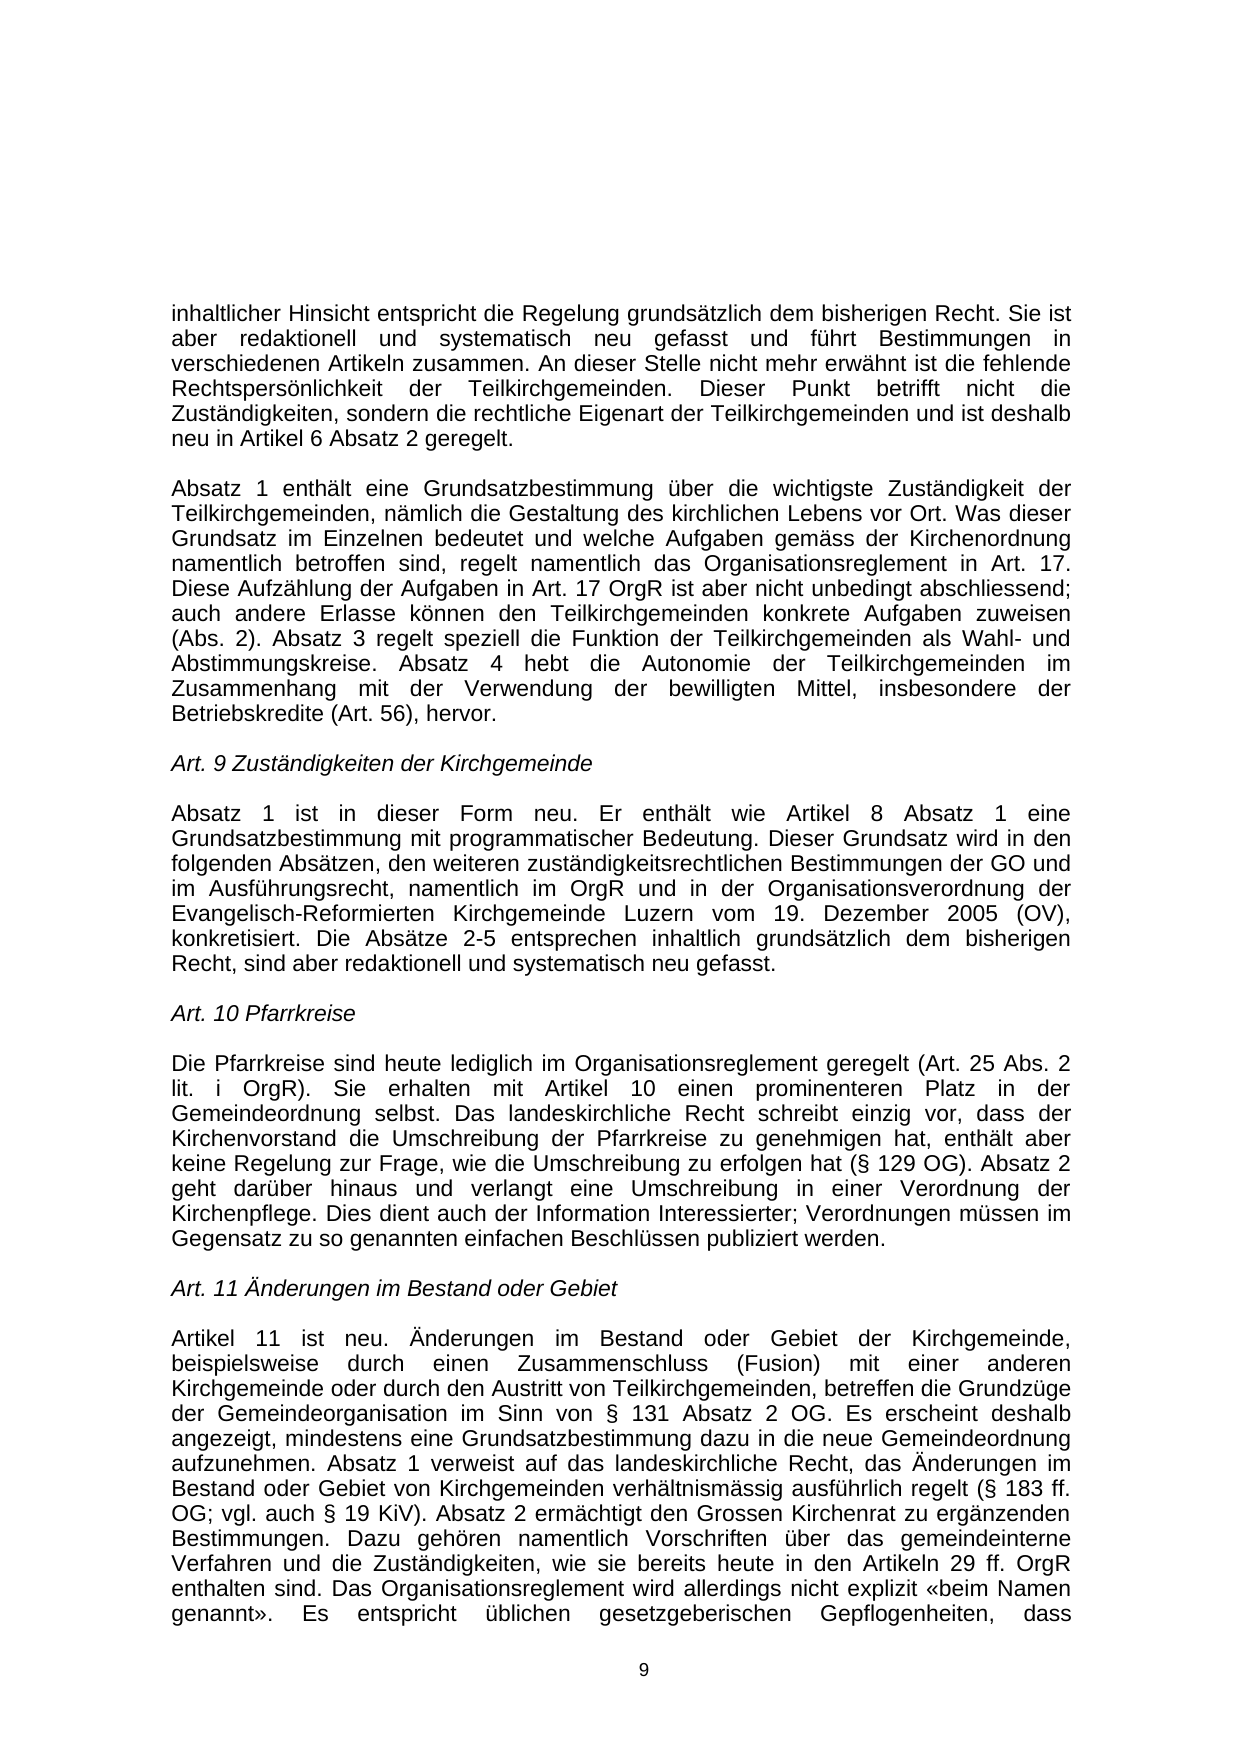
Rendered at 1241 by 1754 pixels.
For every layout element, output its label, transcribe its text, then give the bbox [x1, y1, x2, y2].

text Die Pfarrkreise sind heute lediglich im Organisationsreglement geregelt (Art. 25 Abs. 2 lit. i OrgR). Sie erhalten mit Artikel 10 einen prominenteren Platz in der Gemeindeordnung selbst. Das landeskirchliche Recht schreibt einzig vor, dass der Kirchenvorstand die Umschreibung der Pfarrkreise zu genehmigen hat, enthält aber keine Regelung zur Frage, wie die Umschreibung zu erfolgen hat (§ 129 OG). Absatz 2 geht darüber hinaus und verlangt eine Umschreibung in einer Verordnung der Kirchenpflege. Dies dient auch der Information Interessierter; Verordnungen müssen im Gegensatz zu so genannten einfachen Beschlüssen publiziert werden. [171, 1051, 1072, 1251]
text Absatz 1 enthält eine Grundsatzbestimmung über die wichtigste Zuständigkeit der Teilkirchgemeinden, nämlich die Gestaltung des kirchlichen Lebens vor Ort. Was dieser Grundsatz im Einzelnen bedeutet und welche Aufgaben gemäss der Kirchenordnung namentlich betroffen sind, regelt namentlich das Organisationsreglement in Art. 17. Diese Aufzählung der Aufgaben in Art. 17 OrgR ist aber nicht unbedingt abschliessend; auch andere Erlasse können den Teilkirchgemeinden konkrete Aufgaben zuweisen (Abs. 2). Absatz 3 regelt speziell die Funktion der Teilkirchgemeinden als Wahl- und Abstimmungskreise. Absatz 4 hebt die Autonomie der Teilkirchgemeinden im Zusammenhang mit der Verwendung der bewilligten Mittel, insbesondere der Betriebskredite (Art. 56), hervor. [171, 476, 1072, 726]
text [171, 1326, 1072, 1626]
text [171, 301, 1072, 451]
text Art. 11 Änderungen im Bestand oder Gebiet [171, 1276, 1072, 1301]
text Art. 9 Zuständigkeiten der Kirchgemeinde [171, 751, 1072, 776]
text Art. 10 Pfarrkreise [171, 1001, 1072, 1026]
text Absatz 1 ist in dieser Form neu. Er enthält wie Artikel 8 Absatz 1 eine Grundsatzbestimmung mit programmatischer Bedeutung. Dieser Grundsatz wird in den folgenden Absätzen, den weiteren zuständigkeitsrechtlichen Bestimmungen der GO und im Ausführungsrecht, namentlich im OrgR und in der Organisationsverordnung der Evangelisch-Reformierten Kirchgemeinde Luzern vom 19. Dezember 2005 (OV), konkretisiert. Die Absätze 2-5 entsprechen inhaltlich grundsätzlich dem bisherigen Recht, sind aber redaktionell und systematisch neu gefasst. [171, 801, 1072, 976]
